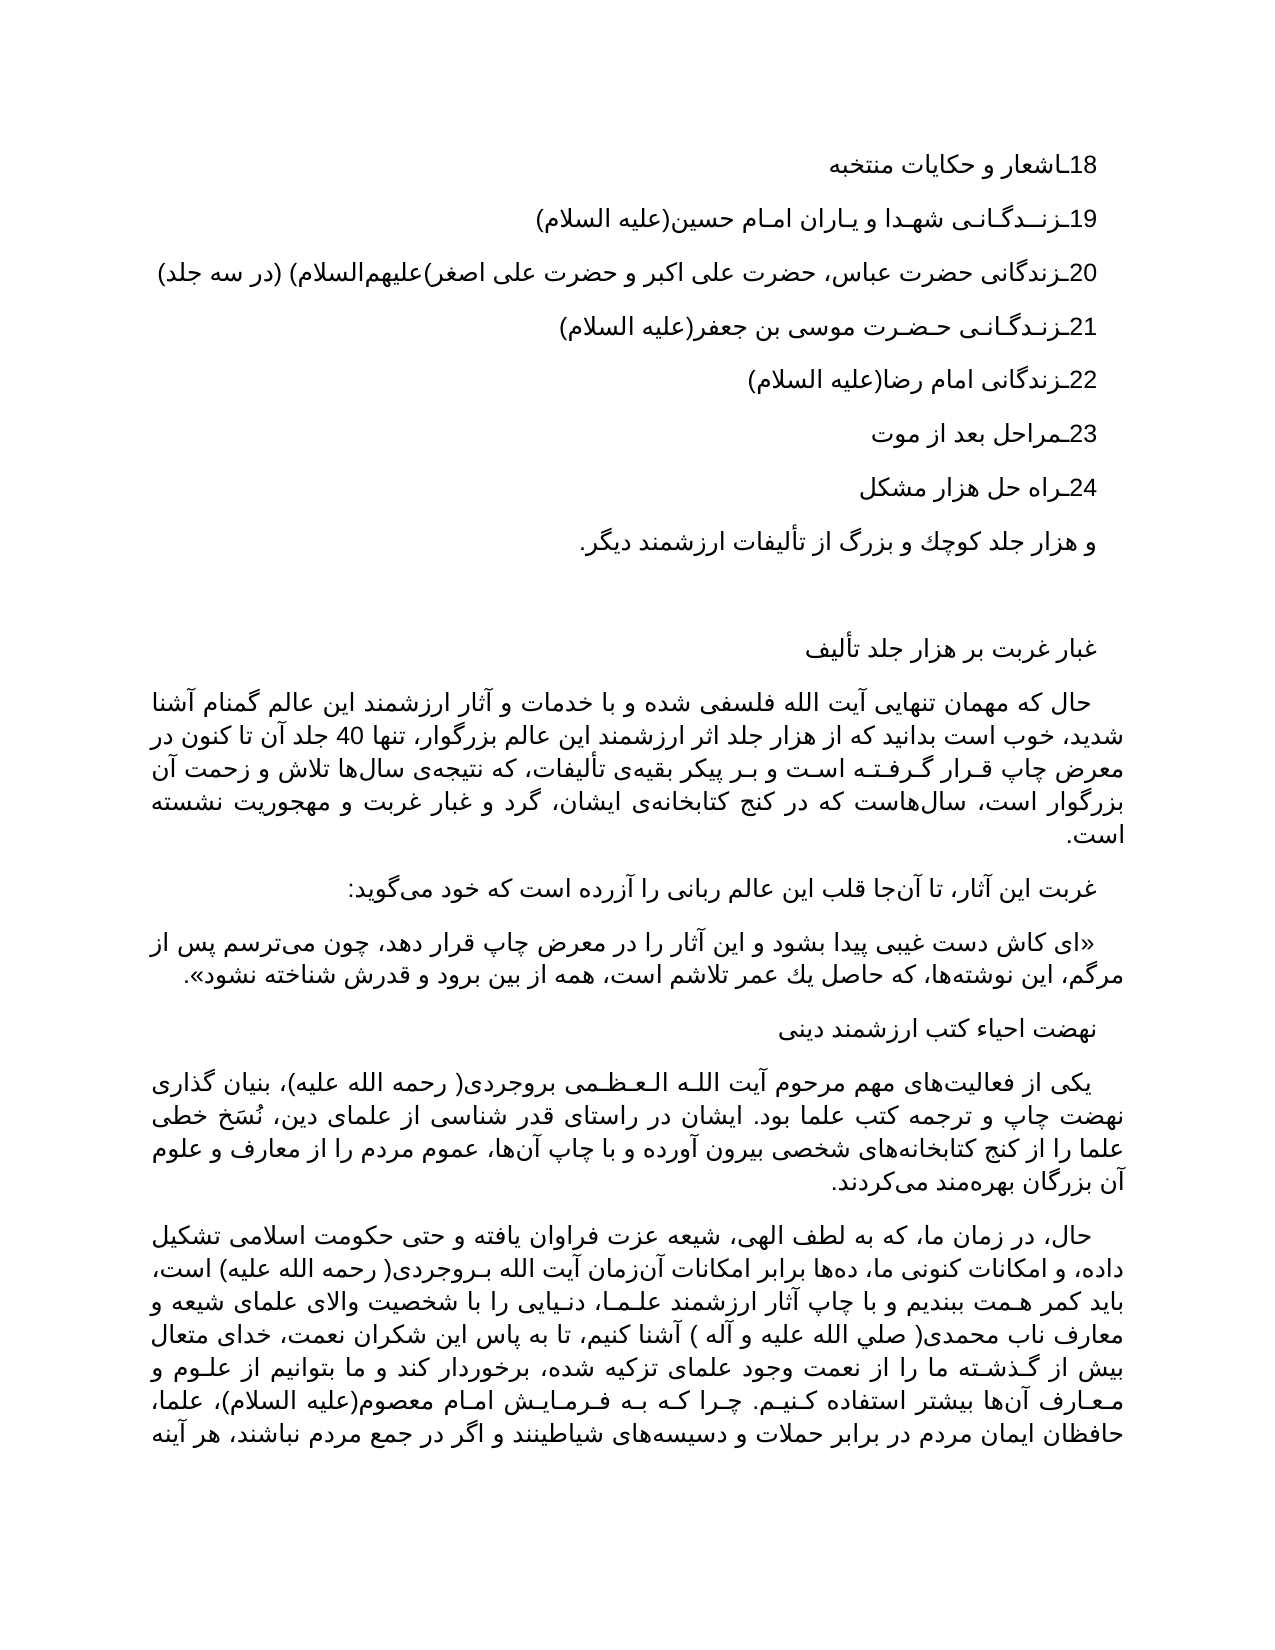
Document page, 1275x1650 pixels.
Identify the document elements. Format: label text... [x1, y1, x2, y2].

text غبار غربت بر هزار جلد تأليف [150, 634, 1125, 663]
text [150, 1221, 1125, 1448]
text غربت اين آثار، تا آن‌جا قلب اين عالم ربانى را آزرده است كه خود مى‌گويد: [150, 874, 1125, 902]
text نهضت احياء كتب ارزشمند دينى [150, 1014, 1125, 1043]
text 22ـزندگانى امام رضا(عليه السلام) ‌ ‌ [150, 365, 1125, 394]
text «اى كاش دست غيبى پيدا بشود و اين آثار را در معرض چاپ قرار دهد، چون مى‌ترسم پس از مرگم، اين نوشته‌ها، كه حاصل يك عمر تلاشم است، همه از بين برود و قدرش شناخته نشود». [150, 927, 1125, 989]
text 24ـراه حل هزار مشكل [150, 473, 1125, 502]
text 20ـزندگانى حضرت عباس، حضرت على اكبر و حضرت على اصغر)عليهم‌السلام) (در سه جلد) [150, 258, 1125, 286]
text 19ـزنــدگـانـى شهـدا و يـاران امـام حسين(عليه السلام) ‌ [150, 204, 1125, 233]
text 23ـمراحل بعد از موت [150, 419, 1125, 448]
text و هزار جلد كوچك و بزرگ از تأليفات ارزشمند ديگر. [150, 527, 1125, 556]
text يكى از فعاليت‌هاى مهم مرحوم آيت اللـه الـعـظـمى بروجردى( رحمه الله عليه)، بنيان گذارى نهضت چاپ و ترجمه كتب علما بود. ايشان در راستاى قدر شناسى از علماى دين، نُسَخ خطى علما را از كنج كتابخانه‌هاى شخصى بيرون آورده و با چاپ آن‌ها، عموم مردم را از معارف و علوم آن بزرگان بهره‌مند مى‌كردند. [150, 1068, 1125, 1196]
text 18ـاشعار و حكايات منتخبه [150, 150, 1125, 179]
text 21ـزنـدگـانـى حـضـرت موسى بن جعفر(عليه السلام) [150, 312, 1125, 340]
text حال كه مهمان تنهايى آيت الله فلسفى شده و با خدمات و آثار ارزشمند اين عالم گمنام آشنا شديد، خوب است بدانيد كه از هزار جلد اثر ارزشمند اين عالم بزرگوار، تنها 40 جلد آن تا كنون در معرض چاپ قـرار گـرفـتـه اسـت و بـر پيكر بقيه‌ى تأليفات، كه نتيجه‌ى سال‌ها تلاش و زحمت آن بزرگوار است، سال‌هاست كه در كنج كتابخانه‌ى ايشان، گرد و غبار غربت و مهجوريت نشسته است. [150, 688, 1125, 848]
